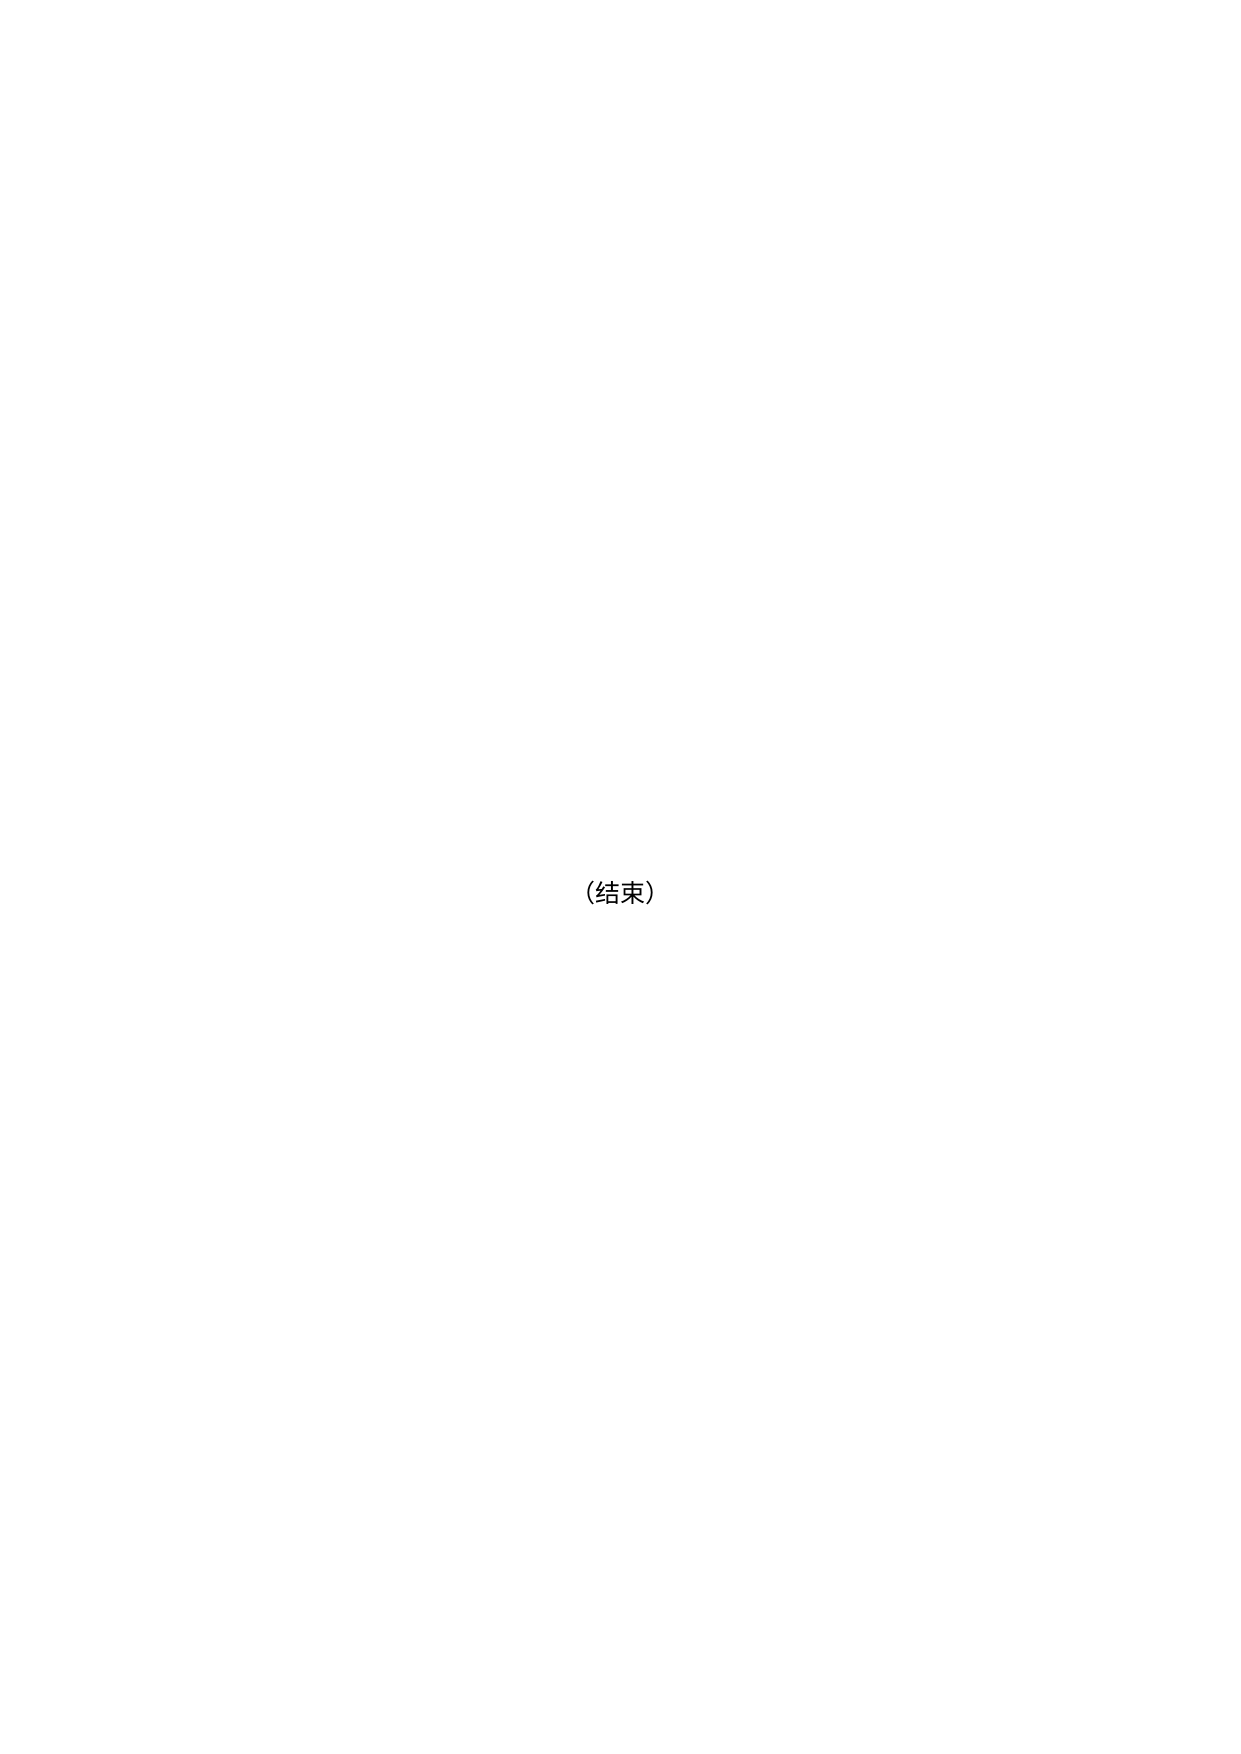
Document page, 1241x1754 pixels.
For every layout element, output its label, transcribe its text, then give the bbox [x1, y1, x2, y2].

text （结束） [187, 874, 1003, 910]
